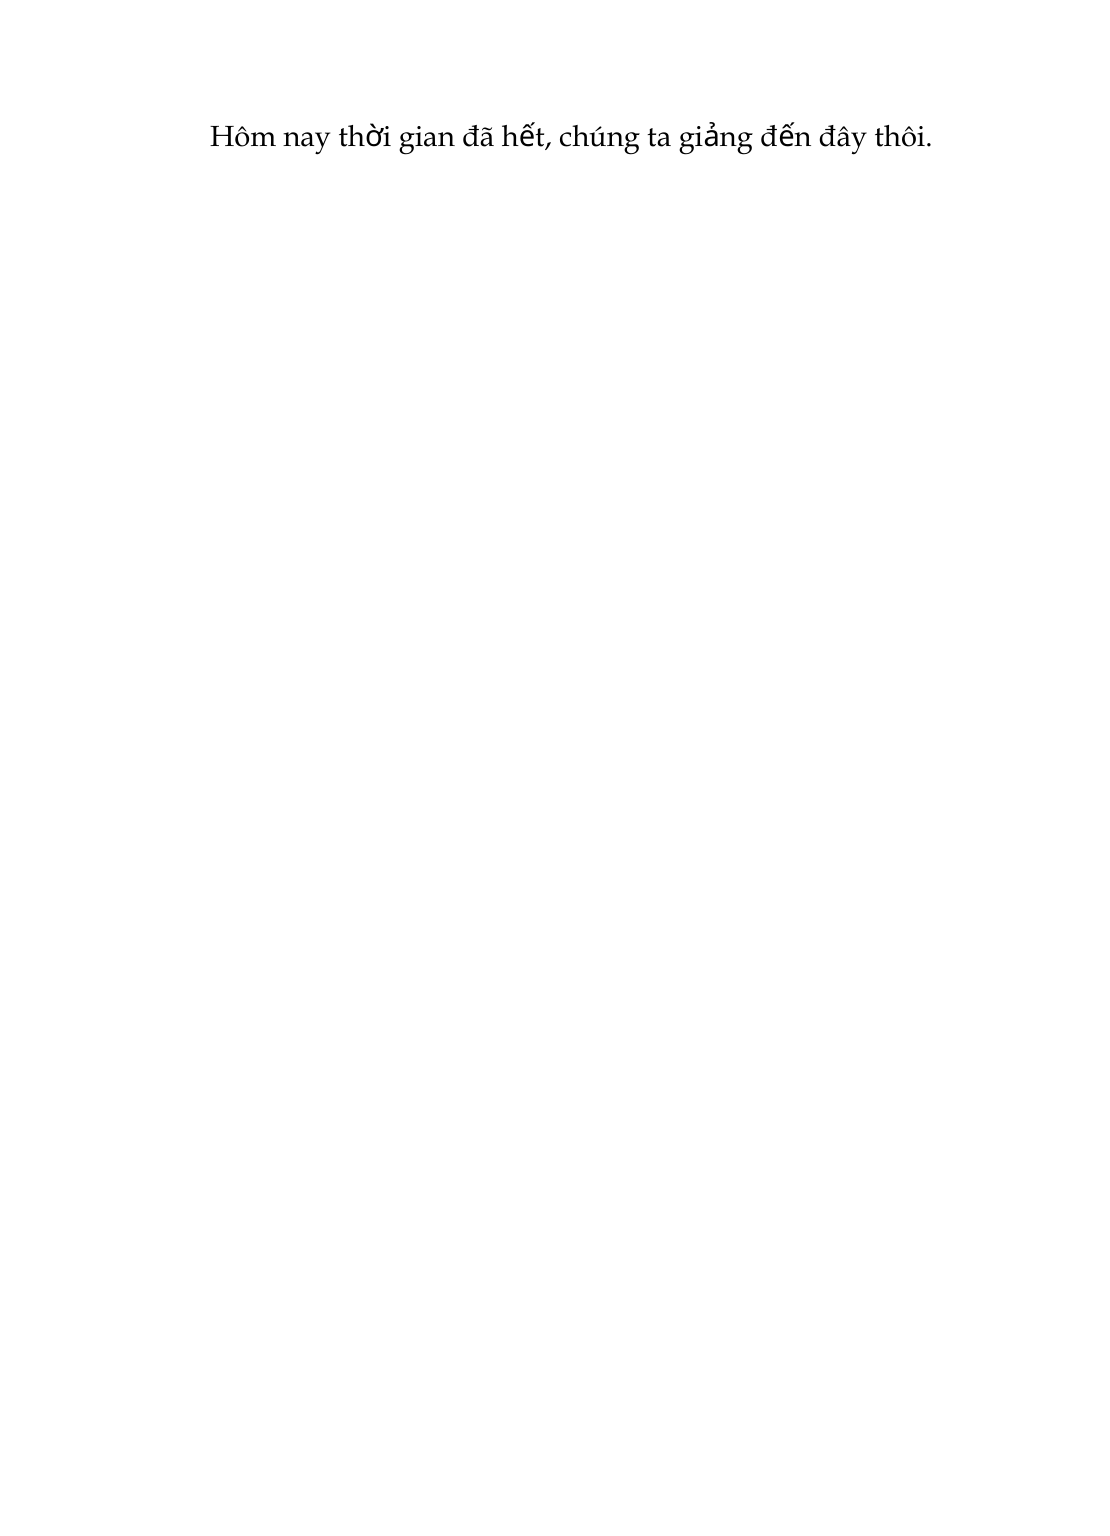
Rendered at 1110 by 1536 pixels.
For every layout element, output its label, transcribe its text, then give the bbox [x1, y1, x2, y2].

text Hôm nay thời gian đã hết, chúng ta giảng đến đây thôi. [135, 120, 1020, 155]
